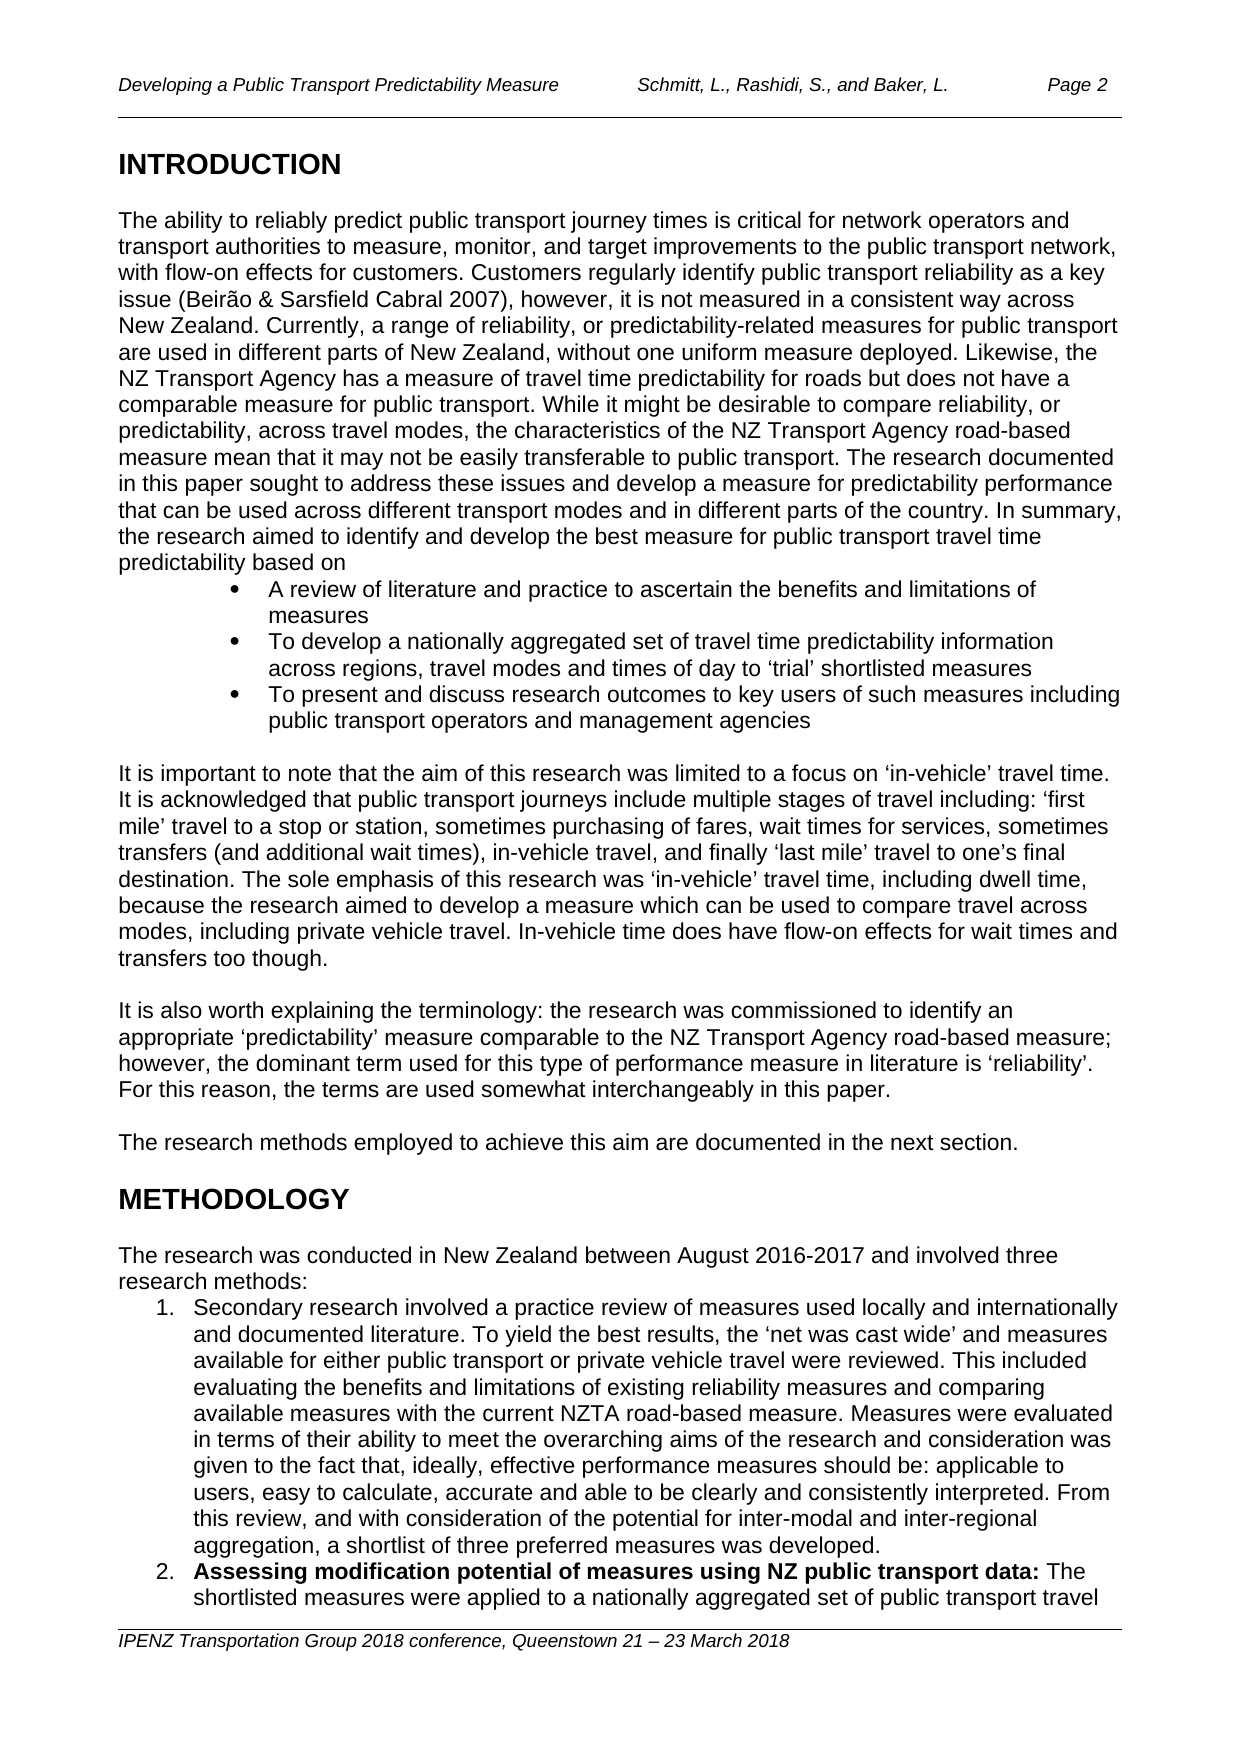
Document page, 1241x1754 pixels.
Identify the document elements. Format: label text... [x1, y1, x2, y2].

text The research was conducted in New Zealand between August 2016-2017 and involved three research methods: [118, 1242, 1122, 1294]
text The research methods employed to achieve this aim are documented in the next section. [118, 1129, 1122, 1155]
text INTRODUCTION [118, 147, 1122, 180]
list To present and discuss research outcomes to key users of such measures including public transport operators and management agencies [231, 681, 1122, 734]
text It is also worth explaining the terminology: the research was commissioned to identify an appropriate ‘predictability’ measure comparable to the NZ Transport Agency road-based measure; however, the dominant term used for this type of performance measure in literature is ‘reliability’. For this reason, the terms are used somewhat interchangeably in this paper. [118, 997, 1122, 1103]
text The ability to reliably predict public transport journey times is critical for network operators and transport authorities to measure, monitor, and target improvements to the public transport network, with flow-on effects for customers. Customers regularly identify public transport reliability as a key issue (Beirão & Sarsfield Cabral 2007), however, it is not measured in a consistent way across New Zealand. Currently, a range of reliability, or predictability-related measures for public transport are used in different parts of New Zealand, without one uniform measure deployed. Likewise, the NZ Transport Agency has a measure of travel time predictability for roads but does not have a comparable measure for public transport. While it might be desirable to compare reliability, or predictability, across travel modes, the characteristics of the NZ Transport Agency road-based measure mean that it may not be easily transferable to public transport. The research documented in this paper sought to address these issues and develop a measure for predictability performance that can be used across different transport modes and in different parts of the country. In summary, the research aimed to identify and develop the best measure for public transport travel time predictability based on [118, 207, 1122, 576]
list A review of literature and practice to ascertain the benefits and limitations of measures [231, 576, 1122, 628]
list Secondary research involved a practice review of measures used locally and internationally and documented literature. To yield the best results, the ‘net was cast wide’ and measures available for either public transport or private vehicle travel were reviewed. This included evaluating the benefits and limitations of existing reliability measures and comparing available measures with the current NZTA road-based measure. Measures were evaluated in terms of their ability to meet the overarching aims of the research and consideration was given to the fact that, ideally, effective performance measures should be: applicable to users, easy to calculate, accurate and able to be clearly and consistently interpreted. From this review, and with consideration of the potential for inter-modal and inter-regional aggregation, a shortlist of three preferred measures was developed. [156, 1294, 1122, 1558]
list To develop a nationally aggregated set of travel time predictability information across regions, travel modes and times of day to ‘trial’ shortlisted measures [231, 628, 1122, 681]
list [156, 1558, 1122, 1611]
text METHODOLOGY [118, 1182, 1122, 1215]
text It is important to note that the aim of this research was limited to a focus on ‘in-vehicle’ travel time. It is acknowledged that public transport journeys include multiple stages of travel including: ‘first mile’ travel to a stop or station, sometimes purchasing of fares, wait times for services, sometimes transfers (and additional wait times), in-vehicle travel, and finally ‘last mile’ travel to one’s final destination. The sole emphasis of this research was ‘in-vehicle’ travel time, including dwell time, because the research aimed to develop a measure which can be used to compare travel across modes, including private vehicle travel. In-vehicle time does have flow-on effects for wait times and transfers too though. [118, 760, 1122, 971]
